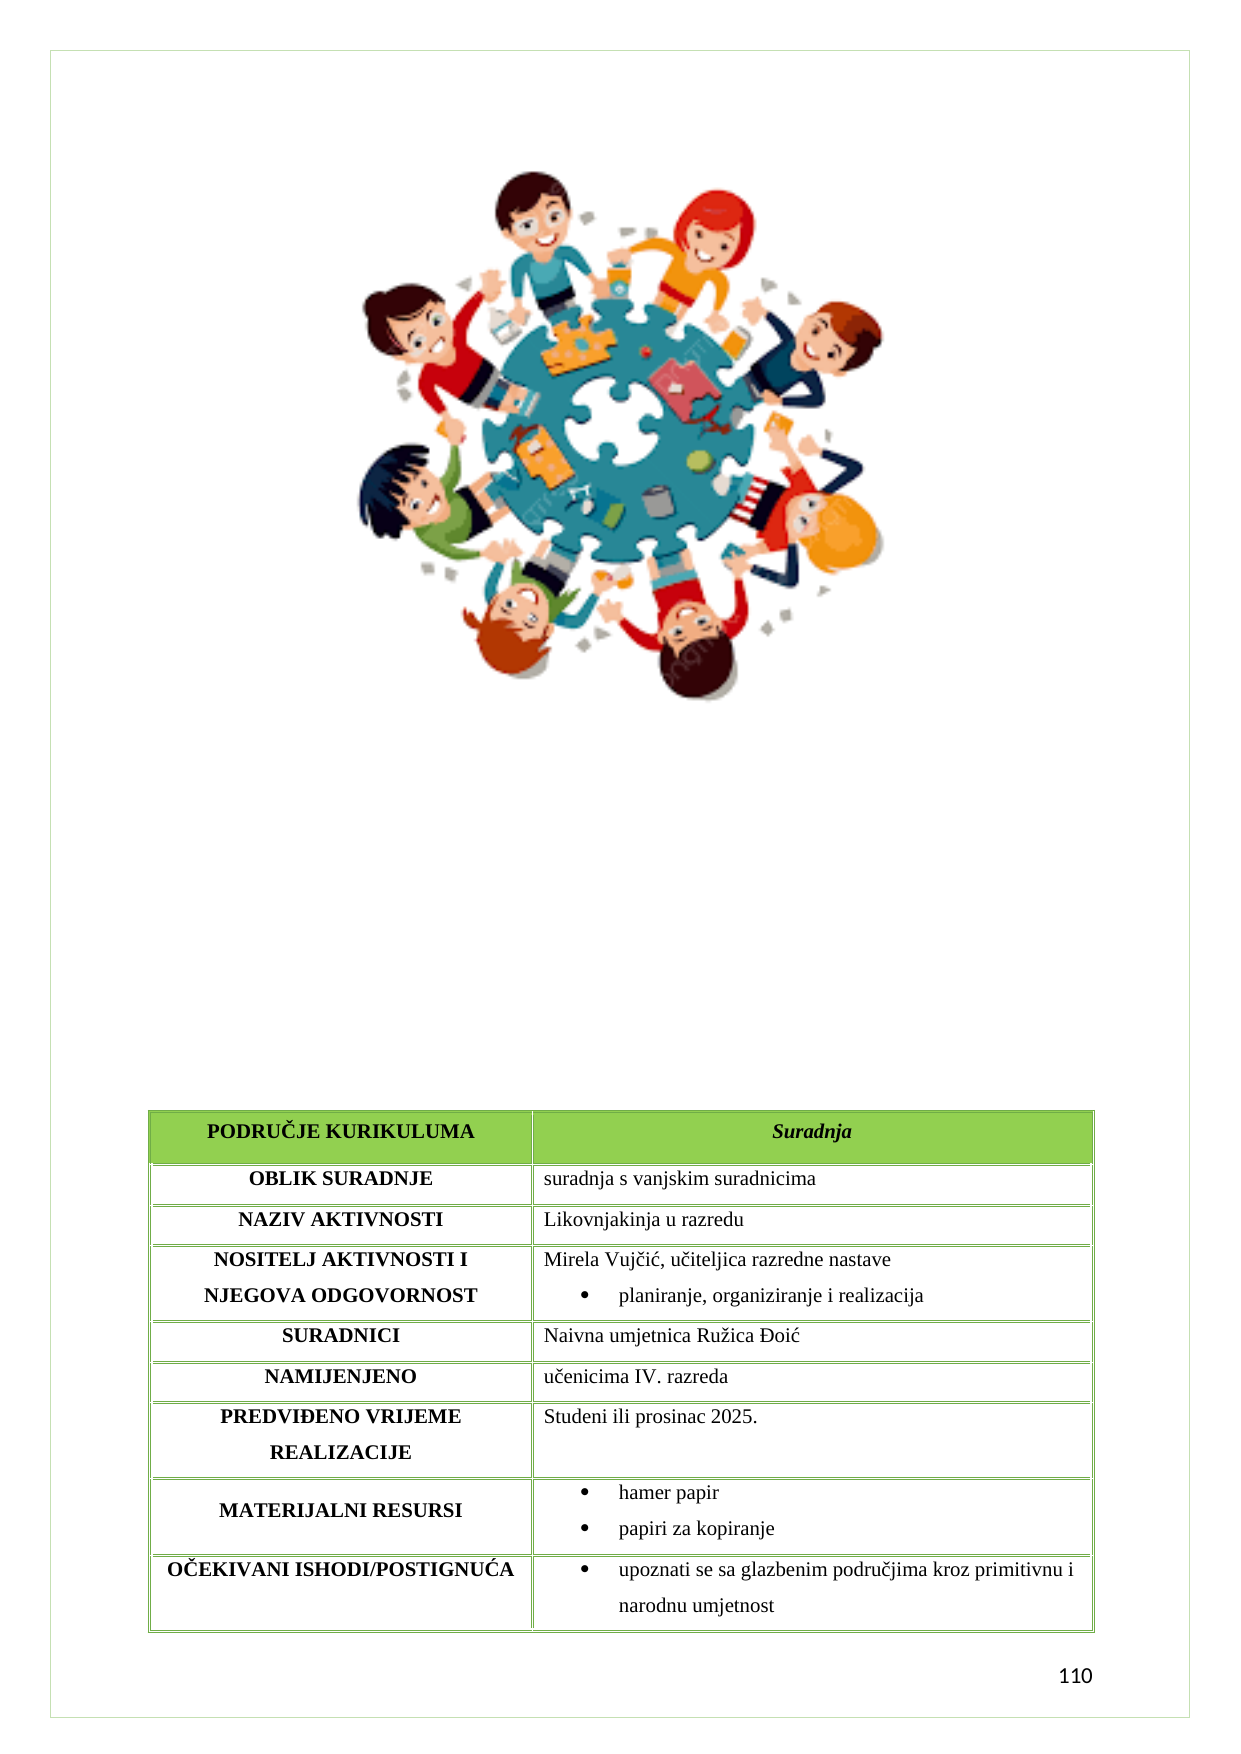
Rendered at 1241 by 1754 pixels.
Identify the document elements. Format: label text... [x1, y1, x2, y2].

table_cell Naivna umjetnica Ružica Đoić [533, 1320, 1093, 1361]
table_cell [151, 1554, 532, 1630]
table_header PODRUČJE KURIKULUMA [151, 1113, 532, 1163]
table_cell MATERIJALNI RESURSI [149, 1477, 532, 1553]
table_cell hamer papir papiri za kopiranje [533, 1477, 1093, 1553]
table_cell učenicima IV. razreda [534, 1361, 1092, 1401]
table_cell suradnja s vanjskim suradnicima [533, 1163, 1093, 1203]
table_cell NOSITELJ AKTIVNOSTI I NJEGOVA ODGOVORNOST [149, 1244, 532, 1320]
table_cell SURADNICI [149, 1320, 532, 1361]
table_cell Mirela Vujčić, učiteljica razredne nastave planiranje, organiziranje i realizacija [533, 1244, 1093, 1320]
table_cell OBLIK SURADNJE [149, 1163, 532, 1203]
table_cell NAMIJENJENO [151, 1361, 531, 1401]
picture [322, 133, 919, 730]
table_cell Studeni ili prosinac 2025. [534, 1401, 1092, 1477]
table_cell NAZIV AKTIVNOSTI [151, 1204, 531, 1244]
table_cell PREDVIĐENO VRIJEME REALIZACIJE [151, 1401, 531, 1477]
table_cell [533, 1554, 1092, 1630]
table_cell Likovnjakinja u razredu [534, 1204, 1092, 1244]
table_header Suradnja [533, 1113, 1092, 1163]
